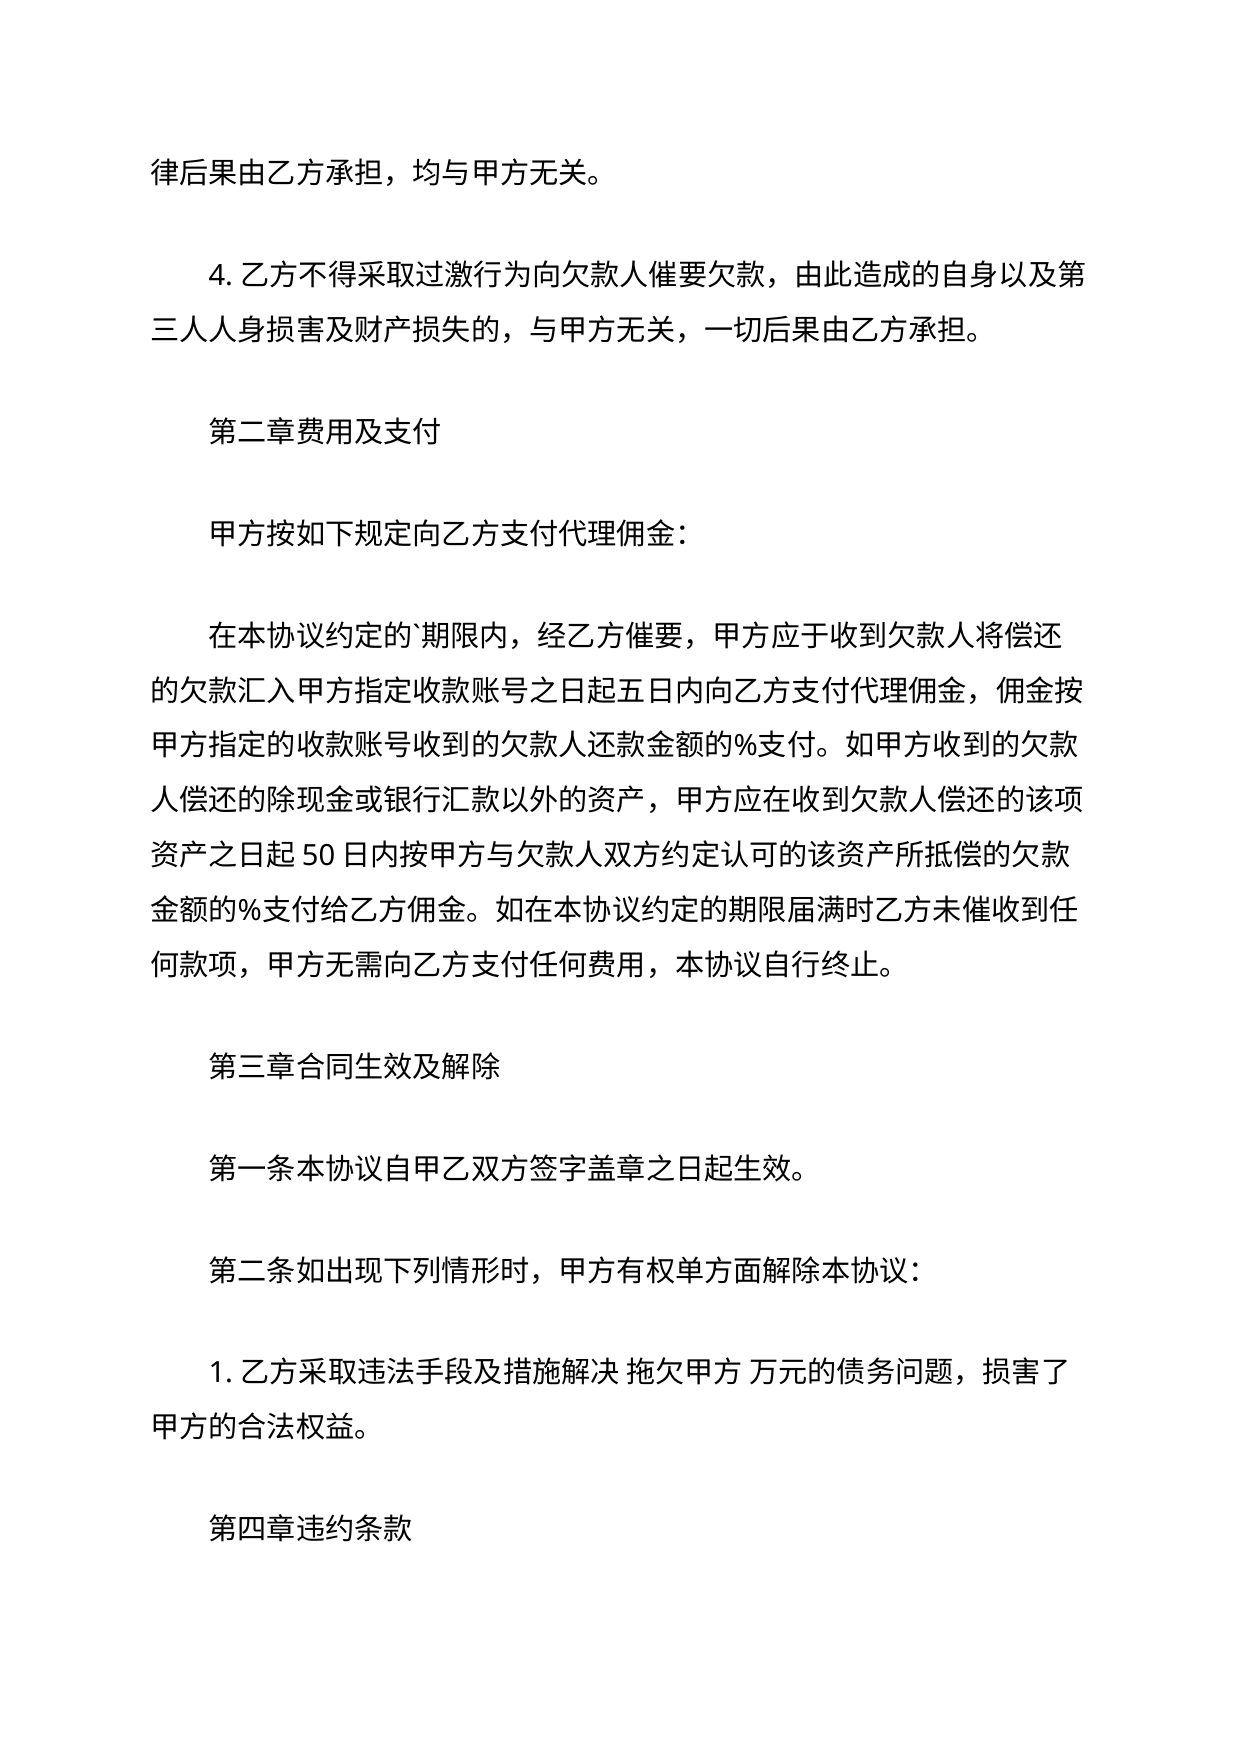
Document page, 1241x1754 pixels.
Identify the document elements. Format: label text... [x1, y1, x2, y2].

text 在本协议约定的`期限内，经乙方催要，甲方应于收到欠款人将偿还的欠款汇入甲方指定收款账号之日起五日内向乙方支付代理佣金，佣金按甲方指定的收款账号收到的欠款人还款金额的%支付。如甲方收到的欠款人偿还的除现金或银行汇款以外的资产，甲方应在收到欠款人偿还的该项资产之日起50日内按甲方与欠款人双方约定认可的该资产所抵偿的欠款金额的%支付给乙方佣金。如在本协议约定的期限届满时乙方未催收到任何款项，甲方无需向乙方支付任何费用，本协议自行终止。 [150, 612, 1090, 984]
text 第四章违约条款 [150, 1506, 1090, 1548]
text 4. 乙方不得采取过激行为向欠款人催要欠款，由此造成的自身以及第三人人身损害及财产损失的，与甲方无关，一切后果由乙方承担。 [150, 252, 1090, 349]
text 第二章费用及支付 [150, 408, 1090, 451]
text 第二条如出现下列情形时，甲方有权单方面解除本协议： [150, 1247, 1090, 1289]
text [150, 150, 1090, 192]
text 1. 乙方采取违法手段及措施解决 拖欠甲方 万元的债务问题，损害了甲方的合法权益。 [150, 1349, 1090, 1446]
text 第一条本协议自甲乙双方签字盖章之日起生效。 [150, 1145, 1090, 1188]
text 第三章合同生效及解除 [150, 1044, 1090, 1086]
text 甲方按如下规定向乙方支付代理佣金： [150, 510, 1090, 553]
